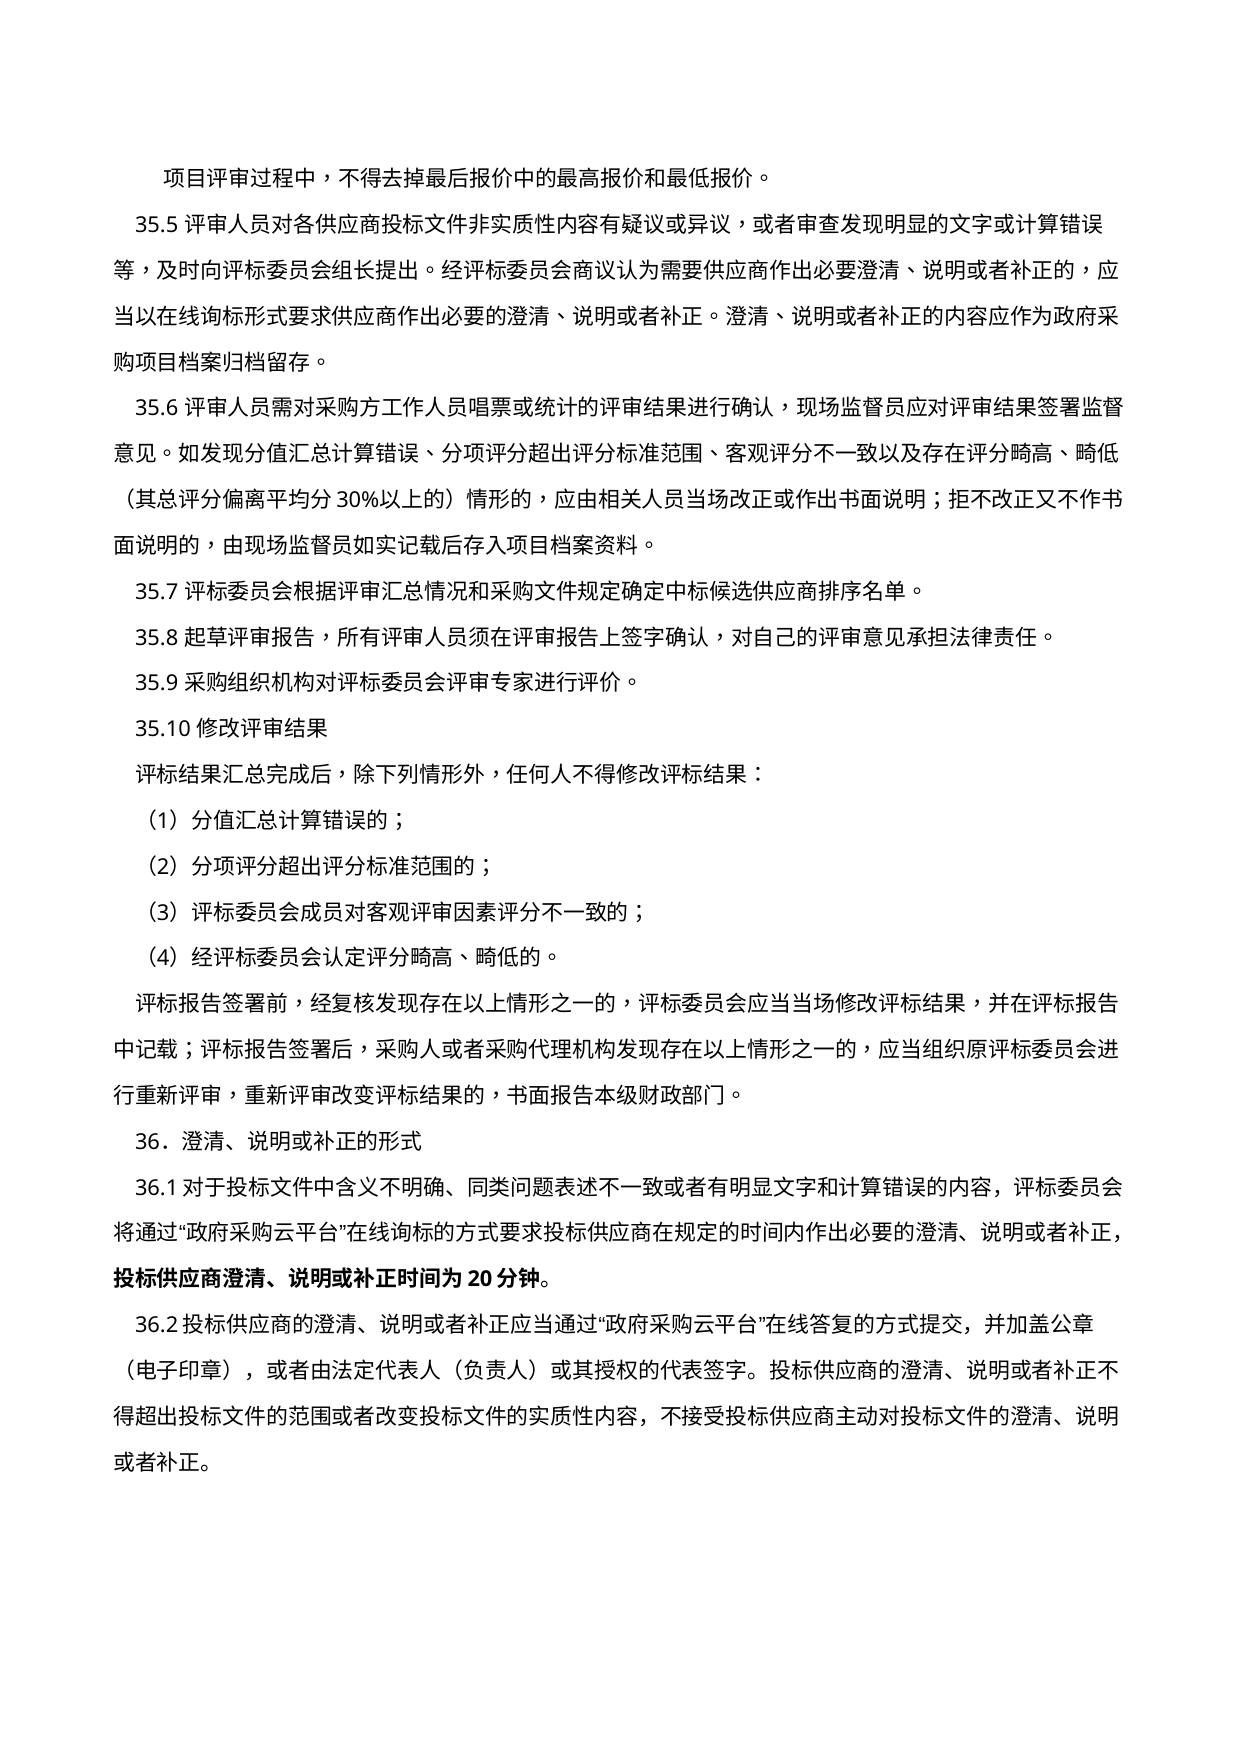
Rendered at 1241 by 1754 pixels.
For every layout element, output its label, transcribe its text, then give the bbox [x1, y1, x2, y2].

text 36．澄清、说明或补正的形式 [113, 1112, 1127, 1158]
text 35.5 评审人员对各供应商投标文件非实质性内容有疑议或异议，或者审查发现明显的文字或计算错误等，及时向评标委员会组长提出。经评标委员会商议认为需要供应商作出必要澄清、说明或者补正的，应当以在线询标形式要求供应商作出必要的澄清、说明或者补正。澄清、说明或者补正的内容应作为政府采购项目档案归档留存。 [113, 196, 1127, 379]
text （1）分值汇总计算错误的； [113, 792, 1127, 837]
text （2）分项评分超出评分标准范围的； [113, 837, 1127, 883]
text （3）评标委员会成员对客观评审因素评分不一致的； [113, 883, 1127, 929]
text 36.2投标供应商的澄清、说明或者补正应当通过“政府采购云平台”在线答复的方式提交，并加盖公章（电子印章），或者由法定代表人（负责人）或其授权的代表签字。投标供应商的澄清、说明或者补正不得超出投标文件的范围或者改变投标文件的实质性内容，不接受投标供应商主动对投标文件的澄清、说明或者补正。 [113, 1296, 1127, 1479]
text 评标结果汇总完成后，除下列情形外，任何人不得修改评标结果： [113, 746, 1127, 792]
text 35.9 采购组织机构对评标委员会评审专家进行评价。 [113, 654, 1127, 700]
text 35.8 起草评审报告，所有评审人员须在评审报告上签字确认，对自己的评审意见承担法律责任。 [113, 608, 1127, 654]
text 项目评审过程中，不得去掉最后报价中的最高报价和最低报价。 [113, 150, 1127, 196]
text （4）经评标委员会认定评分畸高、畸低的。 [113, 929, 1127, 975]
text 36.1对于投标文件中含义不明确、同类问题表述不一致或者有明显文字和计算错误的内容，评标委员会将通过“政府采购云平台”在线询标的方式要求投标供应商在规定的时间内作出必要的澄清、说明或者补正，投标供应商澄清、说明或补正时间为20分钟。 [113, 1158, 1127, 1296]
text 评标报告签署前，经复核发现存在以上情形之一的，评标委员会应当当场修改评标结果，并在评标报告中记载；评标报告签署后，采购人或者采购代理机构发现存在以上情形之一的，应当组织原评标委员会进行重新评审，重新评审改变评标结果的，书面报告本级财政部门。 [113, 975, 1127, 1112]
text 35.7 评标委员会根据评审汇总情况和采购文件规定确定中标候选供应商排序名单。 [113, 562, 1127, 608]
text 35.6 评审人员需对采购方工作人员唱票或统计的评审结果进行确认，现场监督员应对评审结果签署监督意见。如发现分值汇总计算错误、分项评分超出评分标准范围、客观评分不一致以及存在评分畸高、畸低（其总评分偏离平均分30%以上的）情形的，应由相关人员当场改正或作出书面说明；拒不改正又不作书面说明的，由现场监督员如实记载后存入项目档案资料。 [113, 379, 1127, 562]
text 35.10 修改评审结果 [113, 700, 1127, 746]
